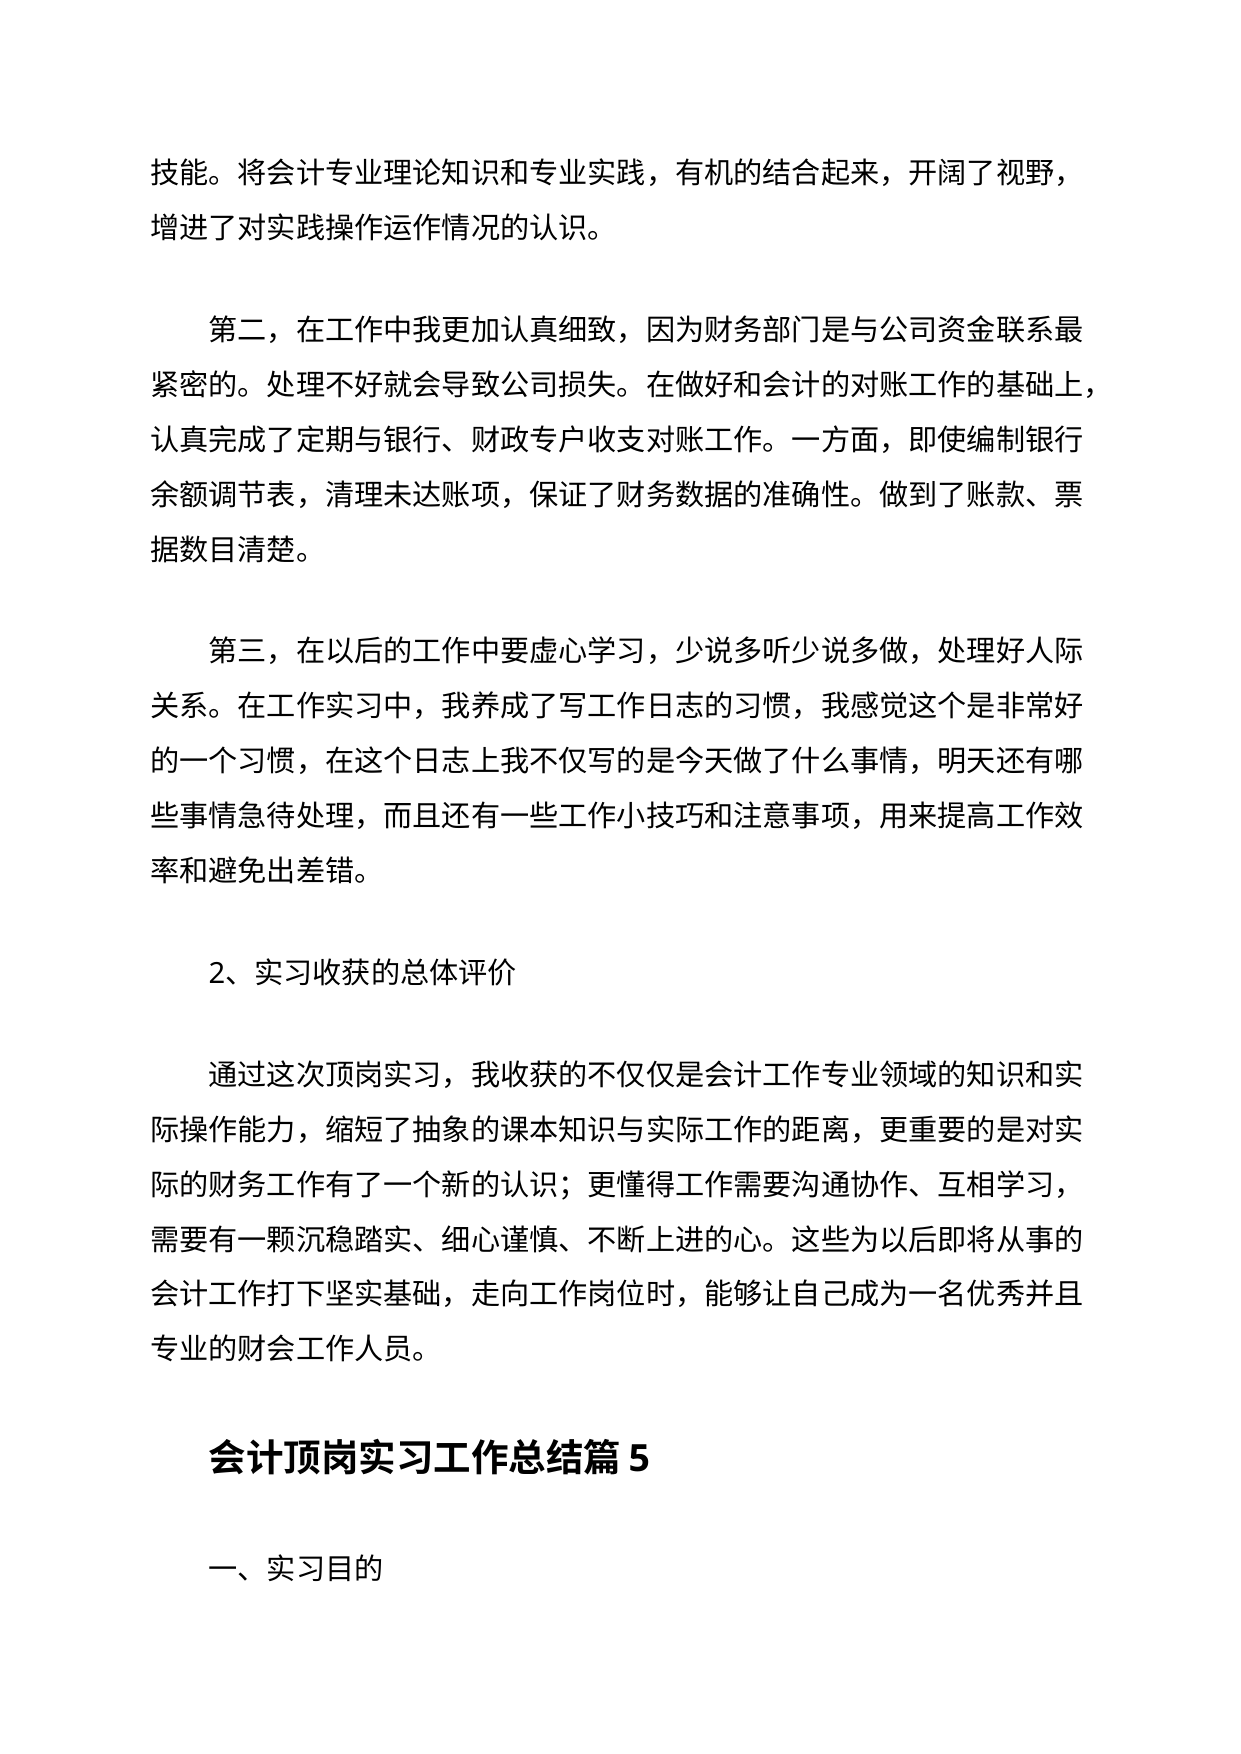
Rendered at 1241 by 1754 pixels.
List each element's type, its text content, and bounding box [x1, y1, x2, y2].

text 第三，在以后的工作中要虚心学习，少说多听少说多做，处理好人际关系。在工作实习中，我养成了写工作日志的习惯，我感觉这个是非常好的一个习惯，在这个日志上我不仅写的是今天做了什么事情，明天还有哪些事情急待处理，而且还有一些工作小技巧和注意事项，用来提高工作效率和避免出差错。 [150, 628, 1090, 890]
text 会计顶岗实习工作总结篇5 [150, 1428, 1090, 1482]
text 第二，在工作中我更加认真细致，因为财务部门是与公司资金联系最紧密的。处理不好就会导致公司损失。在做好和会计的对账工作的基础上，认真完成了定期与银行、财政专户收支对账工作。一方面，即使编制银行余额调节表，清理未达账项，保证了财务数据的准确性。做到了账款、票据数目清楚。 [150, 307, 1090, 568]
text 2、实习收获的总体评价 [150, 949, 1090, 992]
text 一、实习目的 [150, 1545, 1090, 1587]
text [150, 150, 1090, 247]
text 通过这次顶岗实习，我收获的不仅仅是会计工作专业领域的知识和实际操作能力，缩短了抽象的课本知识与实际工作的距离，更重要的是对实际的财务工作有了一个新的认识；更懂得工作需要沟通协作、互相学习，需要有一颗沉稳踏实、细心谨慎、不断上进的心。这些为以后即将从事的会计工作打下坚实基础，走向工作岗位时，能够让自己成为一名优秀并且专业的财会工作人员。 [150, 1051, 1090, 1368]
